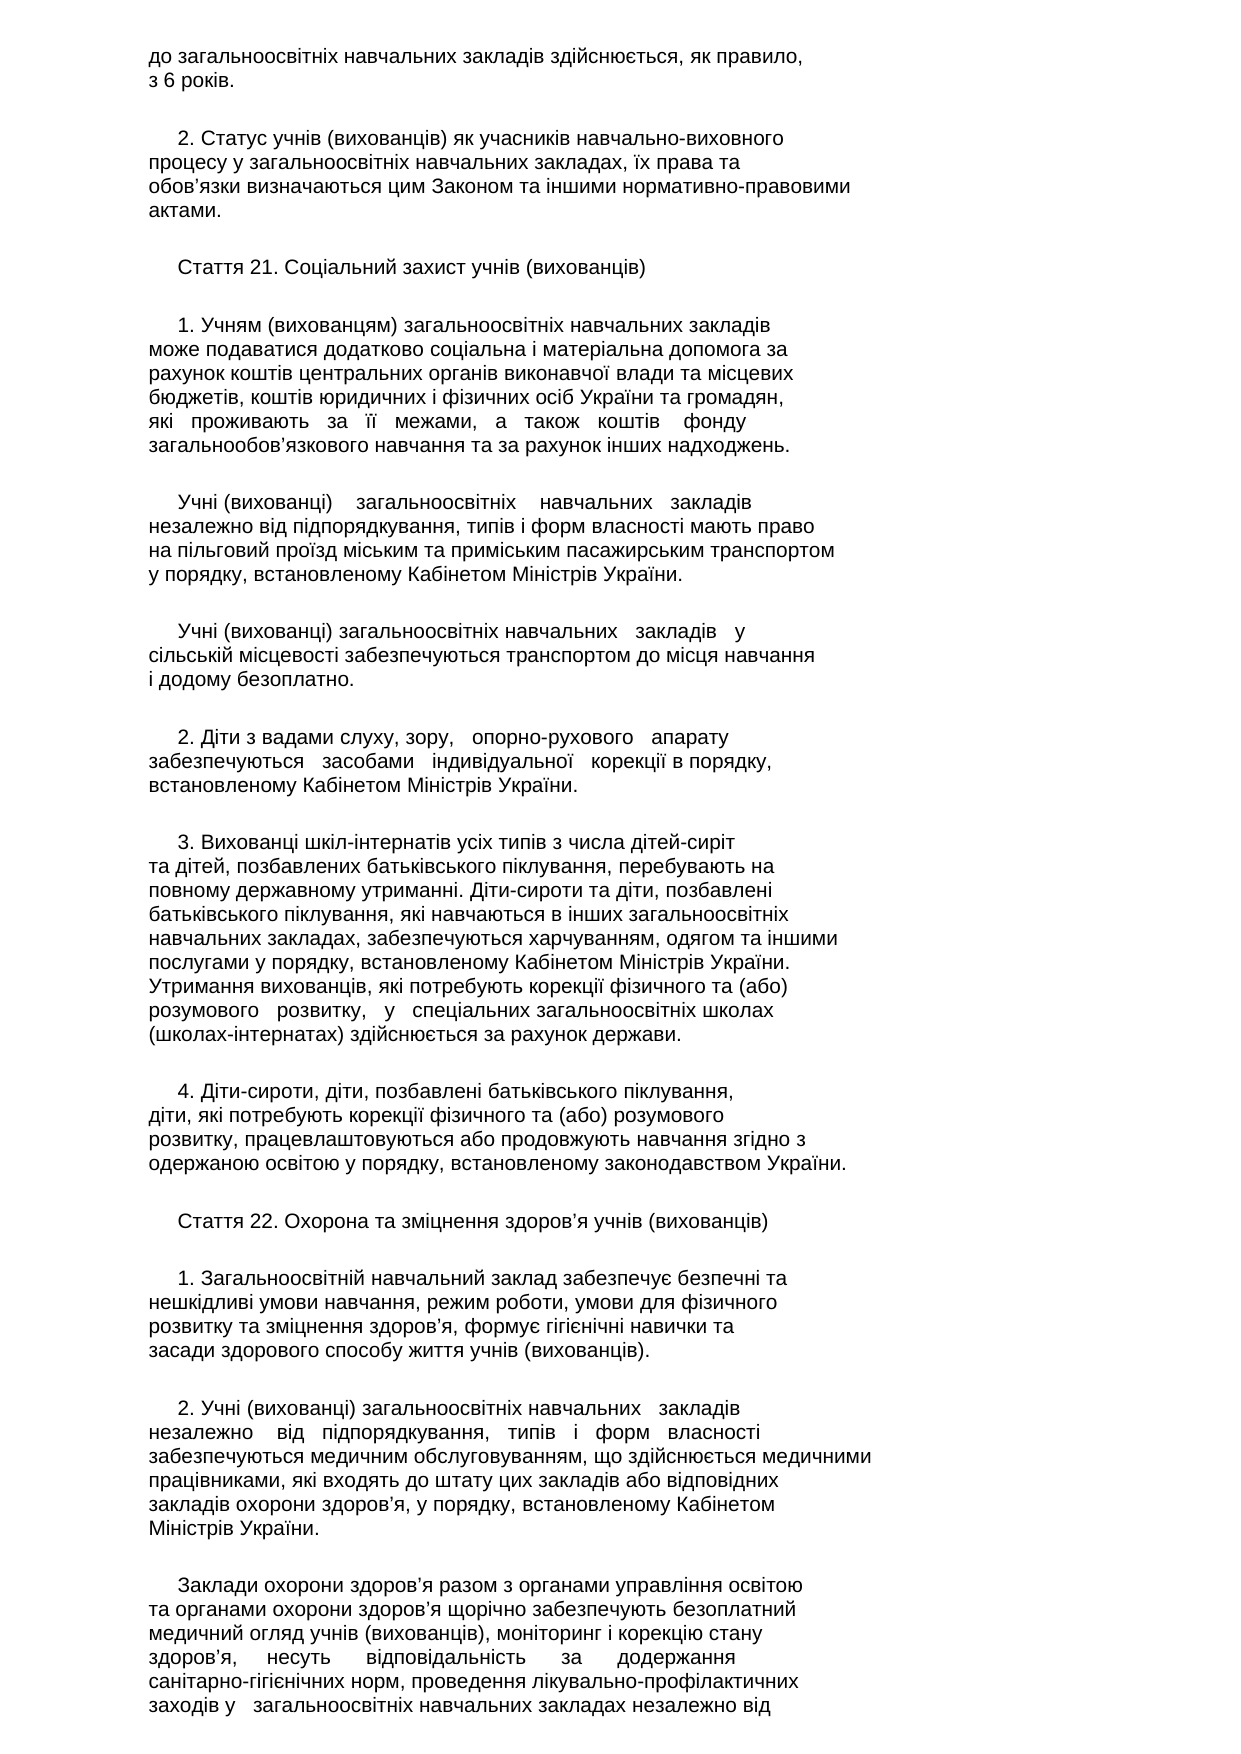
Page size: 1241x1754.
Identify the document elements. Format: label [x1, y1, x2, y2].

table_cell [148, 44, 1151, 1717]
